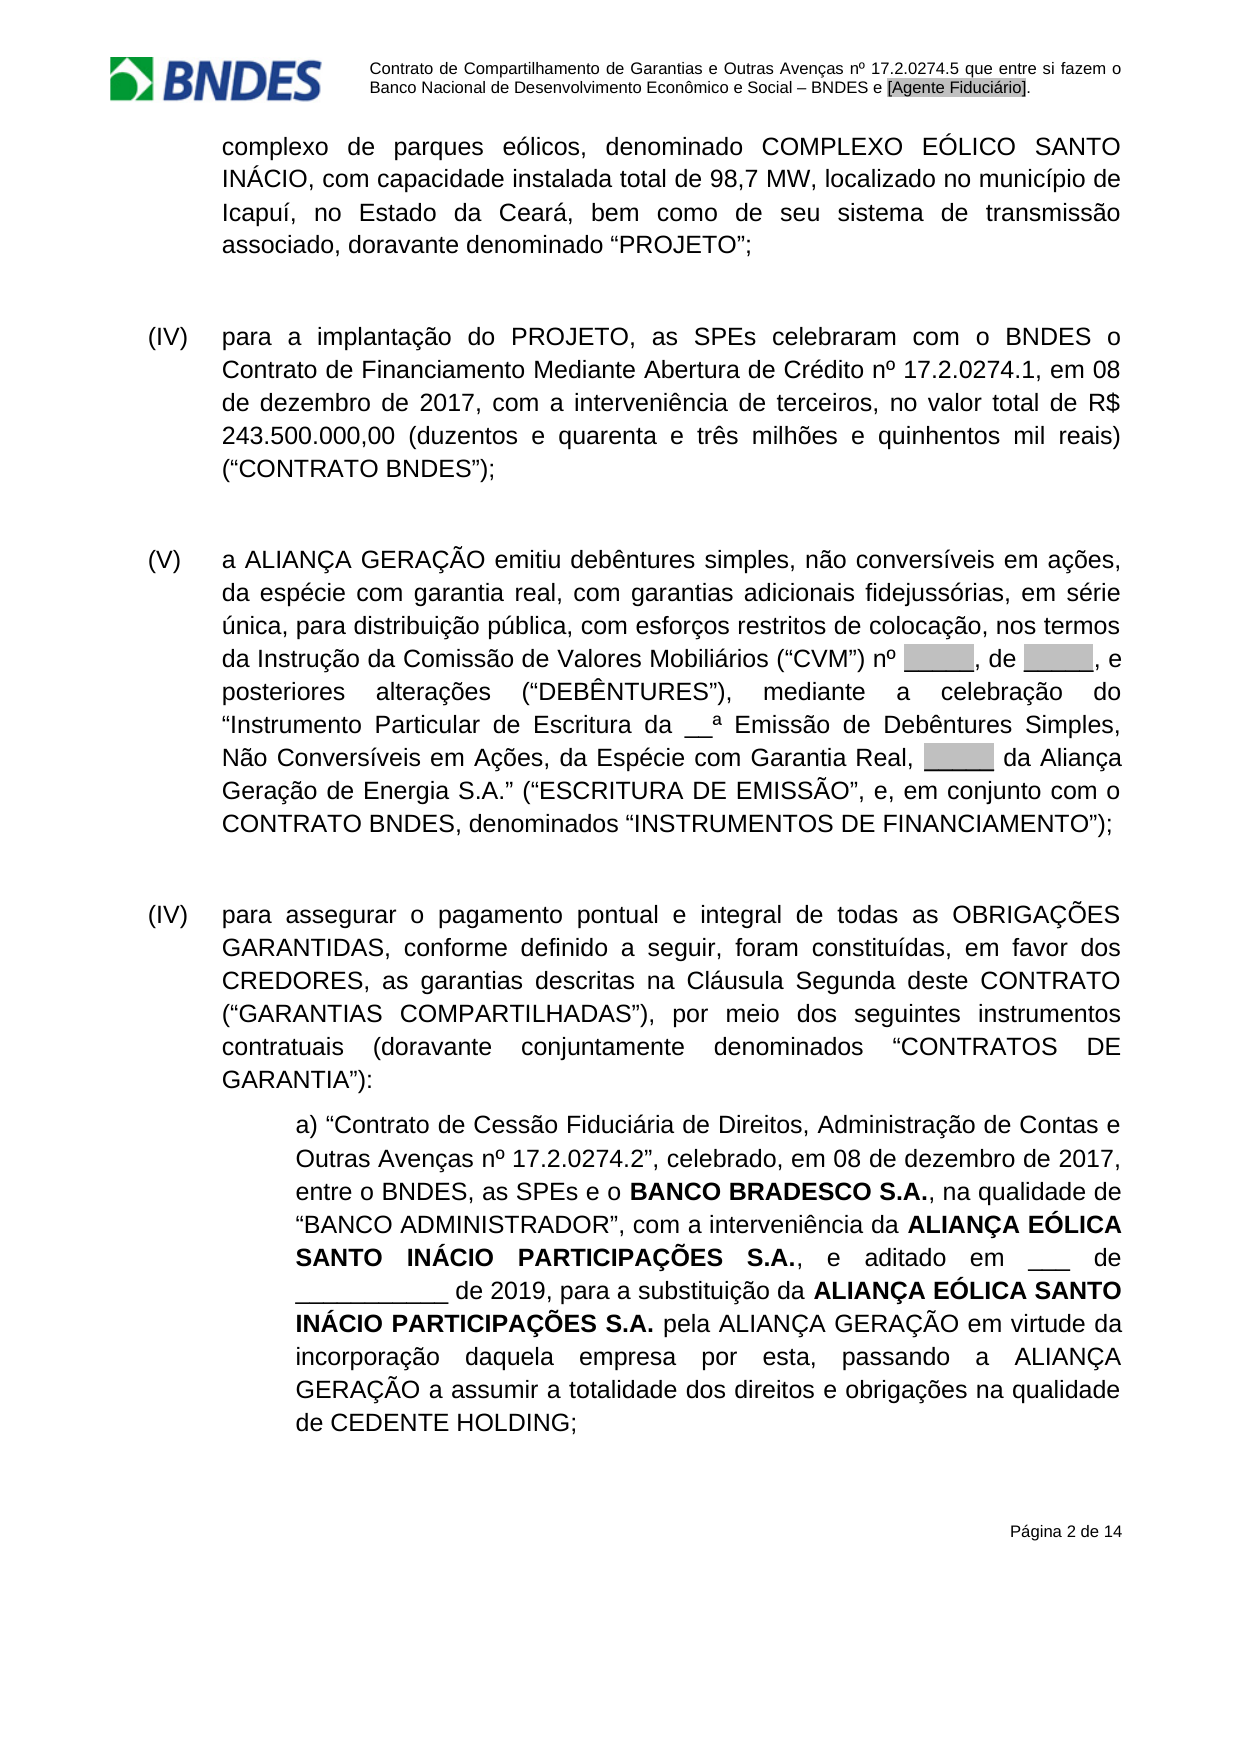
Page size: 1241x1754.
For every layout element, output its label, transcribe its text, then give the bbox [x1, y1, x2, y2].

text (IV) para a implantação do PROJETO, as SPEs celebraram com o BNDES o Contrato de Financiamento Mediante Abertura de Crédito nº 17.2.0274.1, em 08 de dezembro de 2017, com a interveniência de terceiros, no valor total de R$ 243.500.000,00 (duzentos e quarenta e três milhões e quinhentos mil reais) (“CONTRATO BNDES”); [148, 322, 1122, 482]
text a) “Contrato de Cessão Fiduciária de Direitos, Administração de Contas e Outras Avenças nº 17.2.0274.2”, celebrado, em 08 de dezembro de 2017, entre o BNDES, as SPEs e o BANCO BRADESCO S.A., na qualidade de “BANCO ADMINISTRADOR”, com a interveniência da ALIANÇA EÓLICA SANTO INÁCIO PARTICIPAÇÕES S.A., e aditado em ___ de ___________ de 2019, para a substituição da ALIANÇA EÓLICA SANTO INÁCIO PARTICIPAÇÕES S.A. pela ALIANÇA GERAÇÃO em virtude da incorporação daquela empresa por esta, passando a ALIANÇA GERAÇÃO a assumir a totalidade dos direitos e obrigações na qualidade de CEDENTE HOLDING; [295, 1111, 1122, 1436]
picture [110, 57, 323, 103]
text (V) a ALIANÇA GERAÇÃO emitiu debêntures simples, não conversíveis em ações, da espécie com garantia real, com garantias adicionais fidejussórias, em série única, para distribuição pública, com esforços restritos de colocação, nos termos da Instrução da Comissão de Valores Mobiliários (“CVM”) nº _____, de _____, e posteriores alterações (“DEBÊNTURES”), mediante a celebração do “Instrumento Particular de Escritura da __ª Emissão de Debêntures Simples, Não Conversíveis em Ações, da Espécie com Garantia Real, _____ da Aliança Geração de Energia S.A.” (“ESCRITURA DE EMISSÃO”, e, em conjunto com o CONTRATO BNDES, denominados “INSTRUMENTOS DE FINANCIAMENTO”); [148, 545, 1122, 838]
text (IV) para assegurar o pagamento pontual e integral de todas as OBRIGAÇÕES GARANTIDAS, conforme definido a seguir, foram constituídas, em favor dos CREDORES, as garantias descritas na Cláusula Segunda deste CONTRATO (“GARANTIAS COMPARTILHADAS”), por meio dos seguintes instrumentos contratuais (doravante conjuntamente denominados “CONTRATOS DE GARANTIA”): [148, 900, 1122, 1094]
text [148, 131, 1122, 259]
